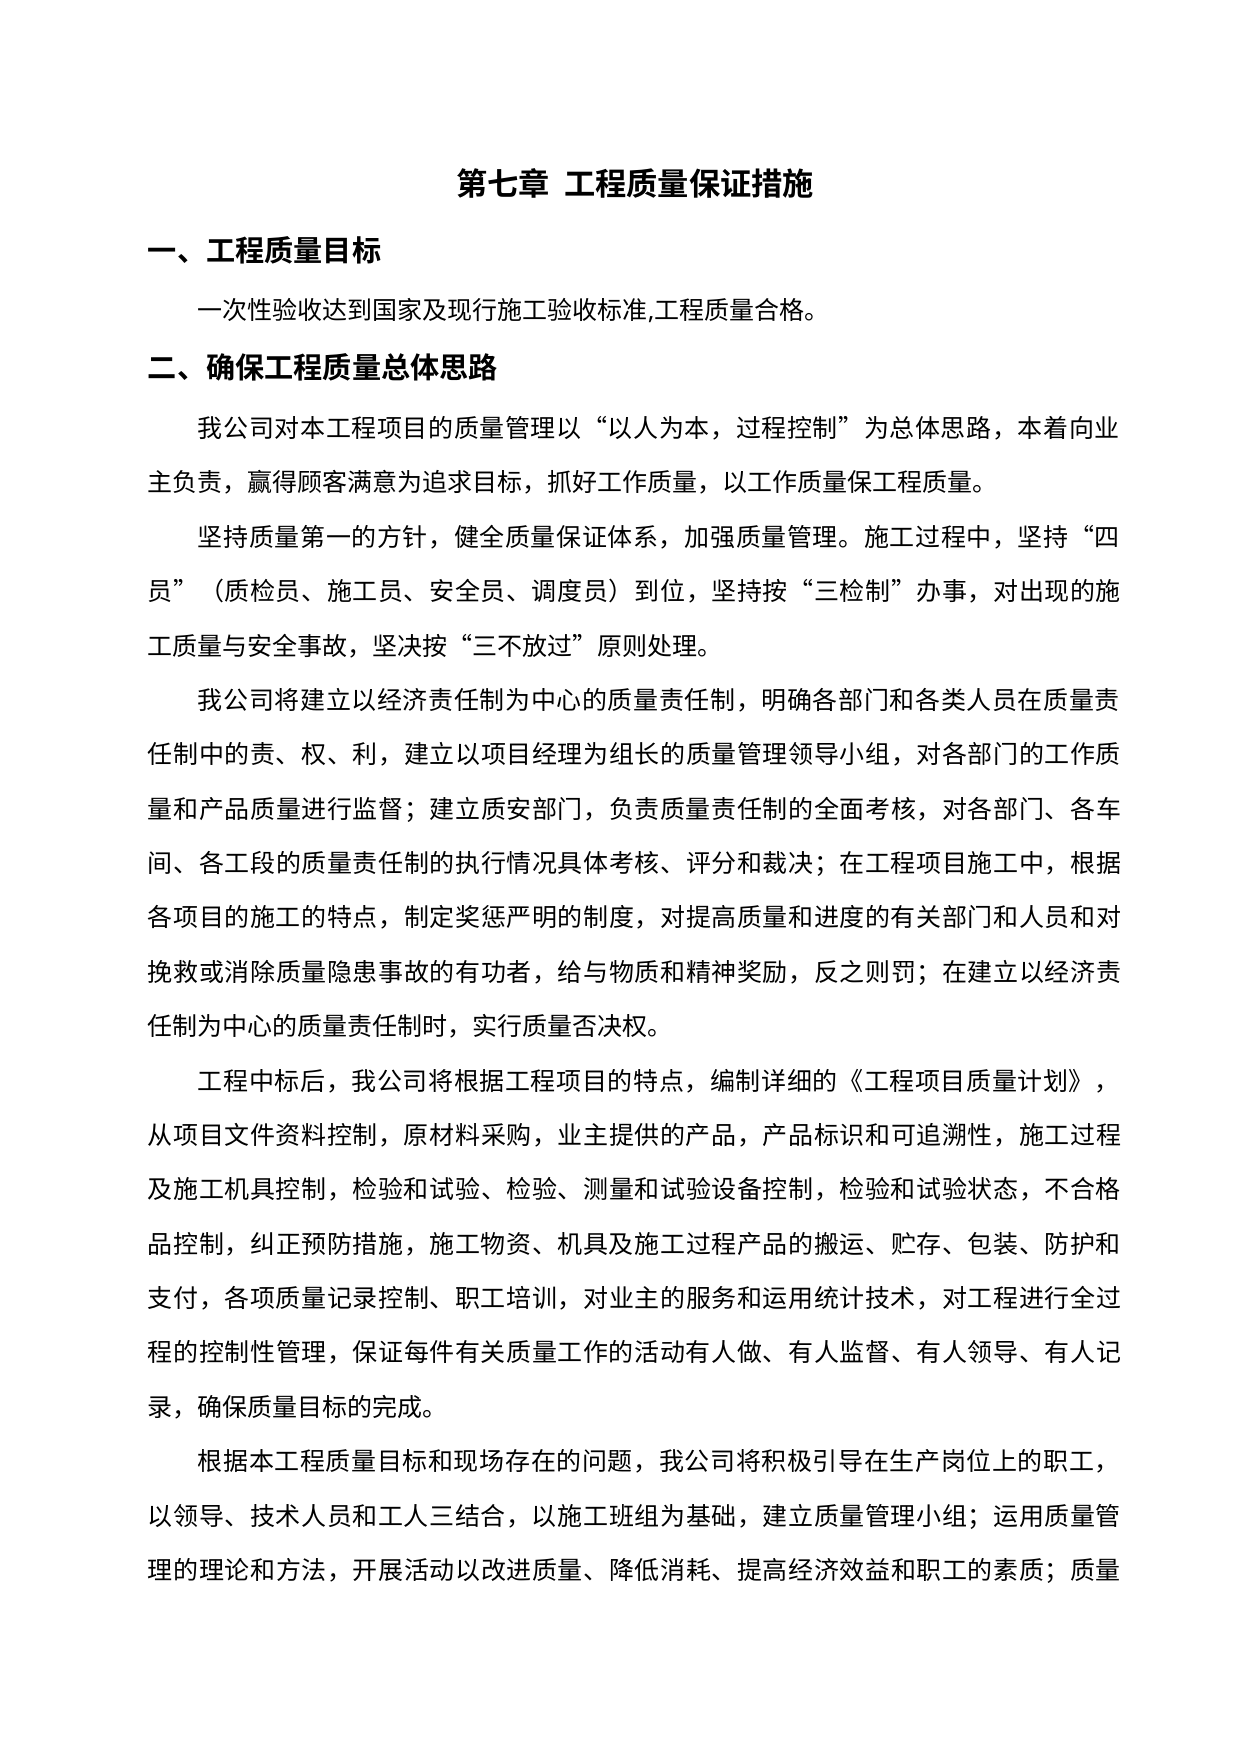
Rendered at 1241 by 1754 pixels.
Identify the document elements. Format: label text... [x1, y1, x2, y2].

text 坚持质量第一的方针，健全质量保证体系，加强质量管理。施工过程中，坚持“四员”（质检员、施工员、安全员、调度员）到位，坚持按“三检制”办事，对出现的施工质量与安全事故，坚决按“三不放过”原则处理。 [148, 517, 1122, 662]
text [148, 1442, 1122, 1587]
subtitle 第七章 工程质量保证措施 [148, 159, 1122, 205]
subtitle 一、工程质量目标 [148, 227, 1122, 269]
text 我公司对本工程项目的质量管理以“以人为本，过程控制”为总体思路，本着向业主负责，赢得顾客满意为追求目标，抓好工作质量，以工作质量保工程质量。 [148, 408, 1122, 499]
text 我公司将建立以经济责任制为中心的质量责任制，明确各部门和各类人员在质量责任制中的责、权、利，建立以项目经理为组长的质量管理领导小组，对各部门的工作质量和产品质量进行监督；建立质安部门，负责质量责任制的全面考核，对各部门、各车间、各工段的质量责任制的执行情况具体考核、评分和裁决；在工程项目施工中，根据各项目的施工的特点，制定奖惩严明的制度，对提高质量和进度的有关部门和人员和对挽救或消除质量隐患事故的有功者，给与物质和精神奖励，反之则罚；在建立以经济责任制为中心的质量责任制时，实行质量否决权。 [148, 680, 1122, 1043]
text 一次性验收达到国家及现行施工验收标准,工程质量合格。 [148, 291, 1122, 327]
subtitle 二、确保工程质量总体思路 [148, 345, 1122, 387]
text 工程中标后，我公司将根据工程项目的特点，编制详细的《工程项目质量计划》，从项目文件资料控制，原材料采购，业主提供的产品，产品标识和可追溯性，施工过程及施工机具控制，检验和试验、检验、测量和试验设备控制，检验和试验状态，不合格品控制，纠正预防措施，施工物资、机具及施工过程产品的搬运、贮存、包装、防护和支付，各项质量记录控制、职工培训，对业主的服务和运用统计技术，对工程进行全过程的控制性管理，保证每件有关质量工作的活动有人做、有人监督、有人领导、有人记录，确保质量目标的完成。 [148, 1061, 1122, 1423]
